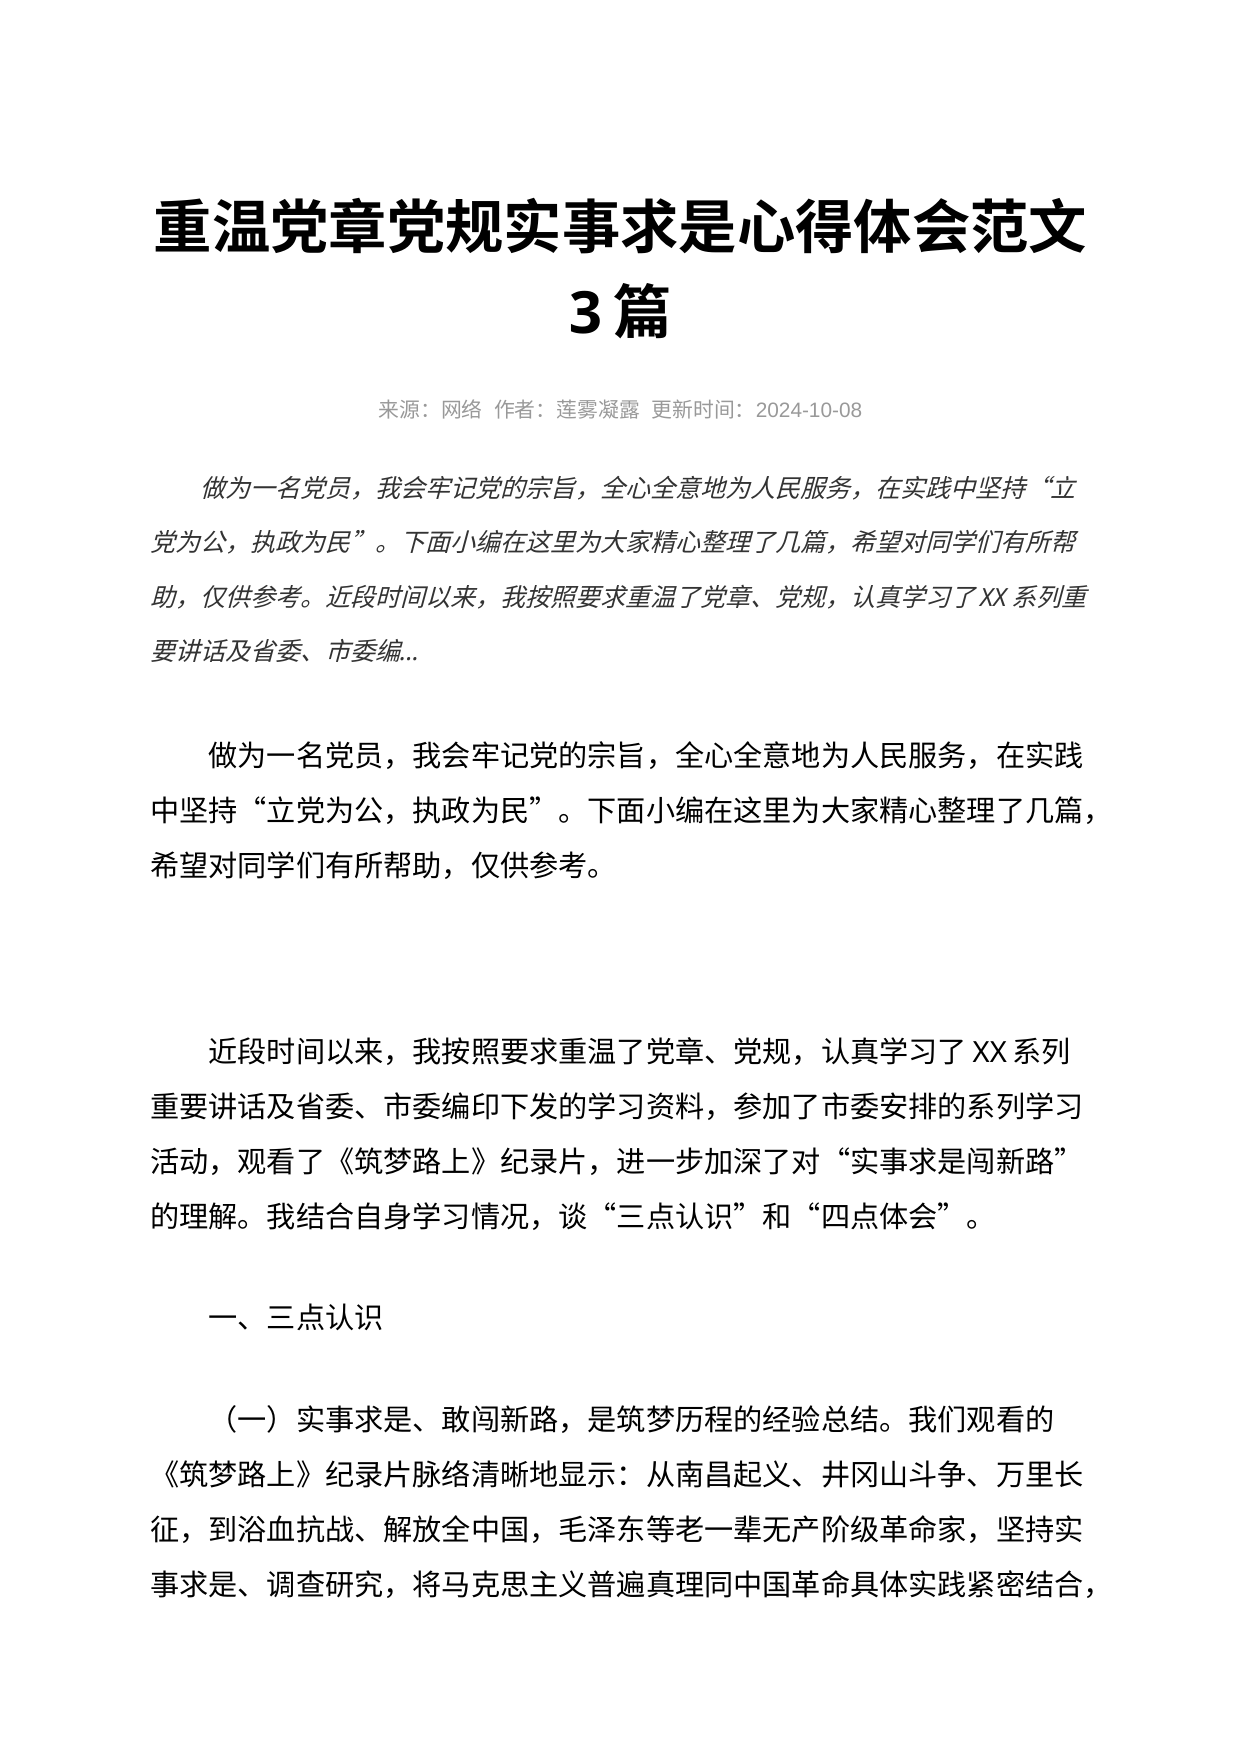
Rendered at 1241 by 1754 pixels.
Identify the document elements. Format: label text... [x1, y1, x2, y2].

subtitle 重温党章党规实事求是心得体会范文3篇 [150, 181, 1090, 351]
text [150, 1397, 1090, 1604]
text 一、三点认识 [150, 1295, 1090, 1337]
text 做为一名党员，我会牢记党的宗旨，全心全意地为人民服务，在实践中坚持“立党为公，执政为民”。下面小编在这里为大家精心整理了几篇，希望对同学们有所帮助，仅供参考。 [150, 733, 1090, 885]
text 做为一名党员，我会牢记党的宗旨，全心全意地为人民服务，在实践中坚持“立党为公，执政为民”。下面小编在这里为大家精心整理了几篇，希望对同学们有所帮助，仅供参考。近段时间以来，我按照要求重温了党章、党规，认真学习了XX系列重要讲话及省委、市委编... [150, 468, 1090, 668]
text 近段时间以来，我按照要求重温了党章、党规，认真学习了XX系列重要讲话及省委、市委编印下发的学习资料，参加了市委安排的系列学习活动，观看了《筑梦路上》纪录片，进一步加深了对“实事求是闯新路”的理解。我结合自身学习情况，谈“三点认识”和“四点体会”。 [150, 1028, 1090, 1235]
text 来源：网络 作者：莲雾凝露 更新时间：2024-10-08 [150, 397, 1090, 421]
